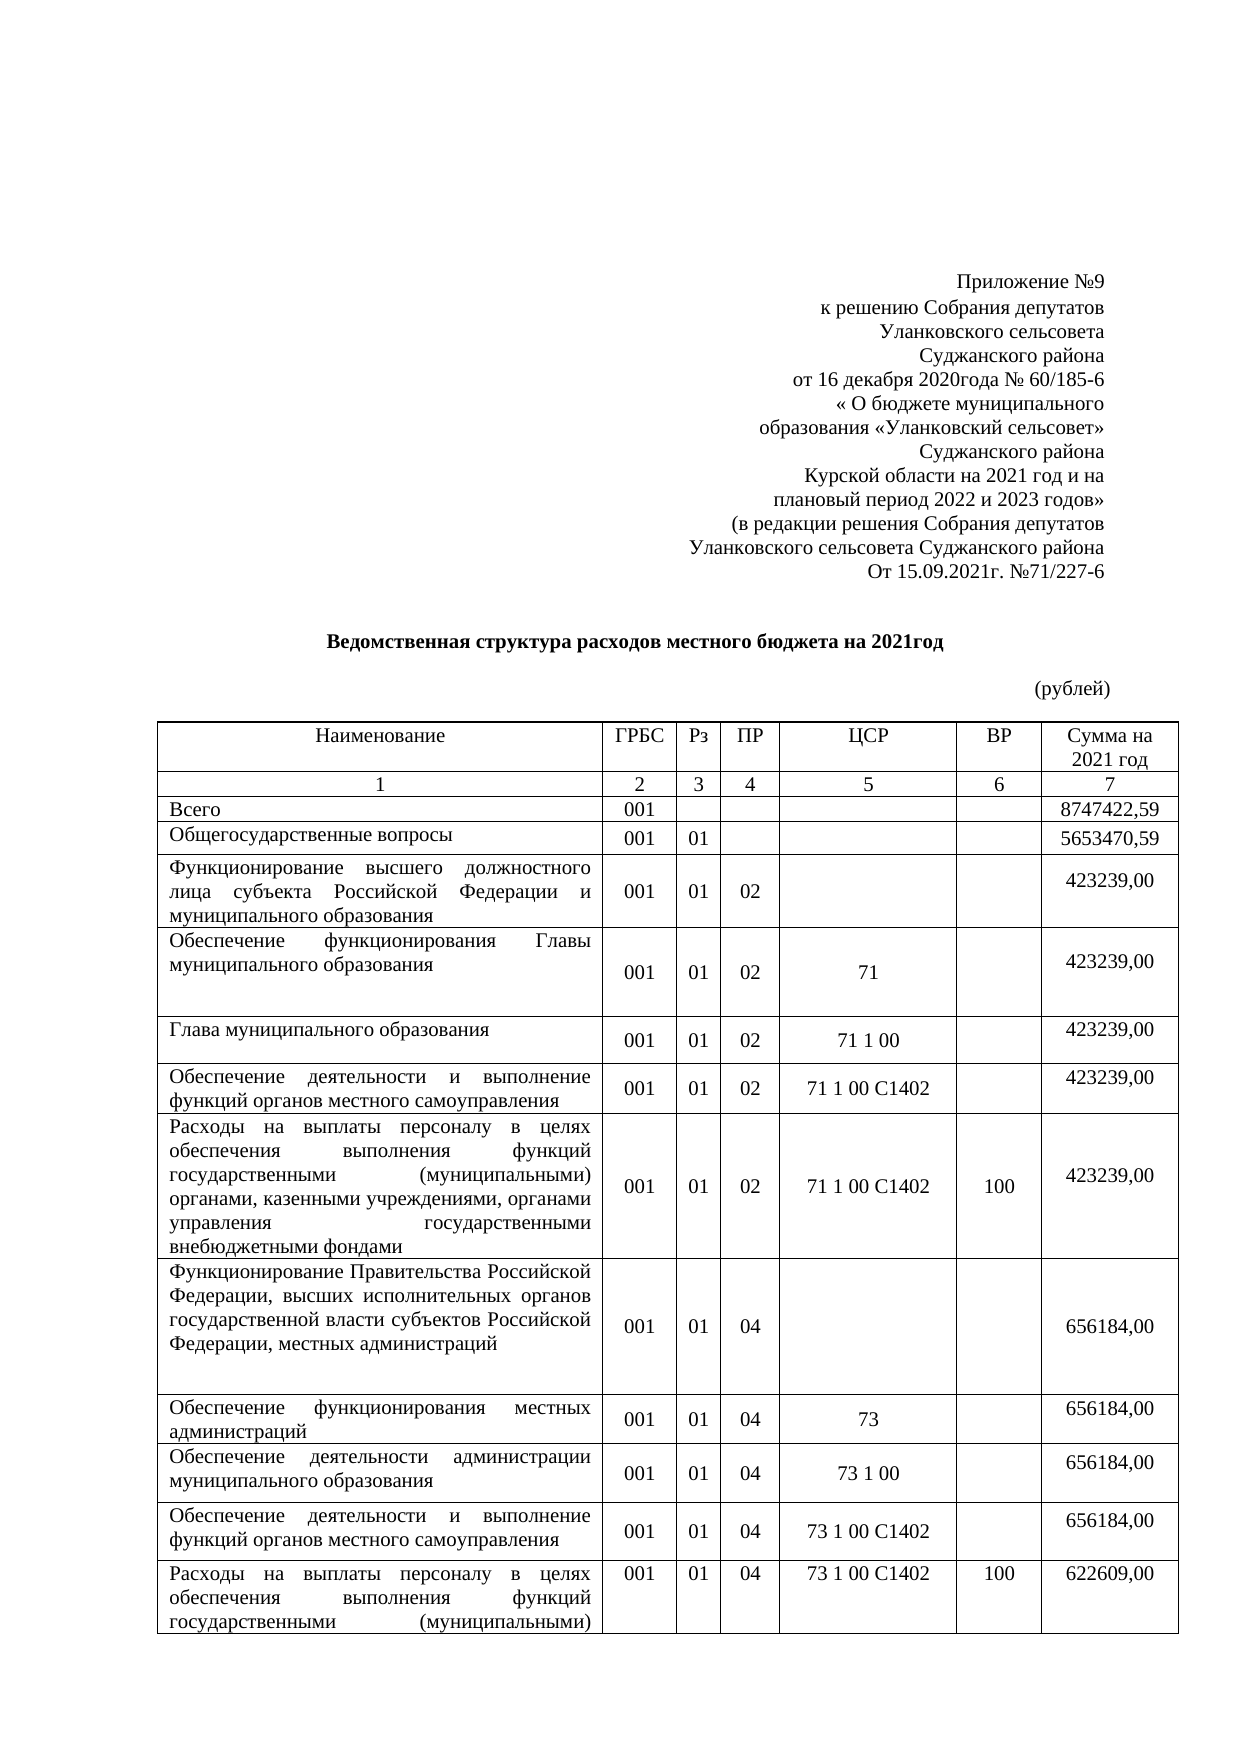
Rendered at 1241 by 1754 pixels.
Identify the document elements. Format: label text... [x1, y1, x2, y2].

table_cell Функционирование высшего должностного лица субъекта Российской Федерации и муниципального образования [158, 855, 602, 927]
table_cell [957, 1395, 1041, 1443]
table_cell 73 1 00 С1402 [780, 1561, 956, 1633]
table_cell 5653470,59 [1042, 822, 1178, 854]
table_cell 71 1 00 С1402 [780, 1114, 956, 1258]
table_cell 02 [721, 855, 779, 927]
table_cell [780, 797, 956, 821]
table_cell 423239,00 [1042, 1114, 1178, 1258]
table_header Рз [677, 723, 720, 771]
table_cell [957, 1503, 1041, 1559]
table_header Наименование [158, 723, 602, 771]
table_cell 1 [158, 772, 602, 796]
text (в редакции решения Собрания депутатов [159, 511, 1104, 535]
table_cell 04 [721, 1561, 779, 1633]
table_cell 73 1 00 [780, 1444, 956, 1502]
table_cell [721, 822, 779, 854]
table_header ЦСР [780, 723, 956, 771]
table_header ВР [957, 723, 1041, 771]
table_cell 04 [721, 1503, 779, 1559]
table_cell Обеспечение деятельности и выполнение функций органов местного самоуправления [158, 1503, 602, 1559]
table_cell 2 [603, 772, 676, 796]
table_cell 423239,00 [1042, 1017, 1178, 1063]
table_cell 71 1 00 [780, 1017, 956, 1063]
table_cell [957, 797, 1041, 821]
table_cell [780, 855, 956, 927]
table_cell 71 [780, 928, 956, 1016]
table_cell 656184,00 [1042, 1444, 1178, 1502]
text плановый период 2022 и 2023 годов» [159, 487, 1104, 511]
table_cell [957, 1259, 1041, 1394]
table_cell 04 [721, 1259, 779, 1394]
table_cell 7 [1042, 772, 1178, 796]
text Приложение №9 [159, 269, 1104, 293]
table_header ПР [721, 723, 779, 771]
table_cell 01 [677, 855, 720, 927]
text Суджанского района [159, 343, 1104, 367]
text « О бюджете муниципального [159, 391, 1104, 415]
table_cell 01 [677, 822, 720, 854]
table_cell 6 [957, 772, 1041, 796]
table_cell Обеспечение деятельности администрации муниципального образования [158, 1444, 602, 1502]
table_cell Обеспечение деятельности и выполнение функций органов местного самоуправления [158, 1064, 602, 1112]
table_cell 001 [603, 1561, 676, 1633]
table_cell 423239,00 [1042, 928, 1178, 1016]
table_cell 02 [721, 928, 779, 1016]
table_cell 656184,00 [1042, 1395, 1178, 1443]
text образования «Уланковский сельсовет» [159, 415, 1104, 439]
text (рублей) [159, 675, 1110, 699]
table_cell 73 1 00 С1402 [780, 1503, 956, 1559]
table_cell 001 [603, 1259, 676, 1394]
text Уланковского сельсовета Суджанского района [159, 535, 1104, 559]
table_cell 01 [677, 928, 720, 1016]
text Уланковского сельсовета [159, 319, 1104, 343]
text Суджанского района [159, 439, 1104, 463]
table_cell 04 [721, 1395, 779, 1443]
table_cell [780, 1259, 956, 1394]
table_cell 001 [603, 1017, 676, 1063]
table_header ГРБС [603, 723, 676, 771]
table_cell 423239,00 [1042, 1064, 1178, 1112]
table_cell 100 [957, 1561, 1041, 1633]
table_cell 01 [677, 1395, 720, 1443]
table_cell 001 [603, 1064, 676, 1112]
table_cell 001 [603, 855, 676, 927]
table_cell 01 [677, 1444, 720, 1502]
table_cell 5 [780, 772, 956, 796]
table_cell 4 [721, 772, 779, 796]
table_cell 423239,00 [1042, 855, 1178, 927]
table_cell 01 [677, 1503, 720, 1559]
table_cell 01 [677, 1561, 720, 1633]
table_cell Функционирование Правительства Российской Федерации, высших исполнительных органов государственной власти субъектов Российской Федерации, местных администраций [158, 1259, 602, 1394]
table_cell Всего [158, 797, 602, 821]
table_cell 01 [677, 1017, 720, 1063]
table_cell [957, 1017, 1041, 1063]
text От 15.09.2021г. №71/227-6 [159, 559, 1104, 583]
table_cell 656184,00 [1042, 1259, 1178, 1394]
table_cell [158, 1561, 602, 1633]
table_cell 001 [603, 1114, 676, 1258]
table_cell [957, 1064, 1041, 1112]
text к решению Собрания депутатов [159, 294, 1104, 319]
table_cell [957, 928, 1041, 1016]
table_cell 8747422,59 [1042, 797, 1178, 821]
table_cell 3 [677, 772, 720, 796]
table_cell 001 [603, 1444, 676, 1502]
table_cell 622609,00 [1042, 1561, 1178, 1633]
table_cell 001 [603, 822, 676, 854]
table_cell 04 [721, 1444, 779, 1502]
table_cell 001 [603, 928, 676, 1016]
table_cell [780, 822, 956, 854]
table_cell [957, 855, 1041, 927]
table_cell [957, 822, 1041, 854]
table_cell 001 [603, 1503, 676, 1559]
table_cell 001 [603, 1395, 676, 1443]
table_cell 01 [677, 1114, 720, 1258]
table_cell Обеспечение функционирования Главы муниципального образования [158, 928, 602, 1016]
table_cell [677, 797, 720, 821]
table_cell [721, 797, 779, 821]
table_cell 656184,00 [1042, 1503, 1178, 1559]
table_cell 01 [677, 1064, 720, 1112]
table_cell Обеспечение функционирования местных администраций [158, 1395, 602, 1443]
table_cell Общегосударственные вопросы [158, 822, 602, 854]
table_cell 01 [677, 1259, 720, 1394]
table_cell 100 [957, 1114, 1041, 1258]
table_header Сумма на 2021 год [1042, 723, 1178, 771]
table_cell 02 [721, 1017, 779, 1063]
table_cell 02 [721, 1114, 779, 1258]
table_cell 001 [603, 797, 676, 821]
table_cell 73 [780, 1395, 956, 1443]
table_cell 02 [721, 1064, 779, 1112]
table_cell 71 1 00 С1402 [780, 1064, 956, 1112]
text от 16 декабря 2020года № 60/185-6 [159, 367, 1104, 391]
text Курской области на 2021 год и на [159, 463, 1104, 487]
text Ведомственная структура расходов местного бюджета на 2021год [159, 629, 1110, 653]
table_cell Глава муниципального образования [158, 1017, 602, 1063]
table_cell [957, 1444, 1041, 1502]
